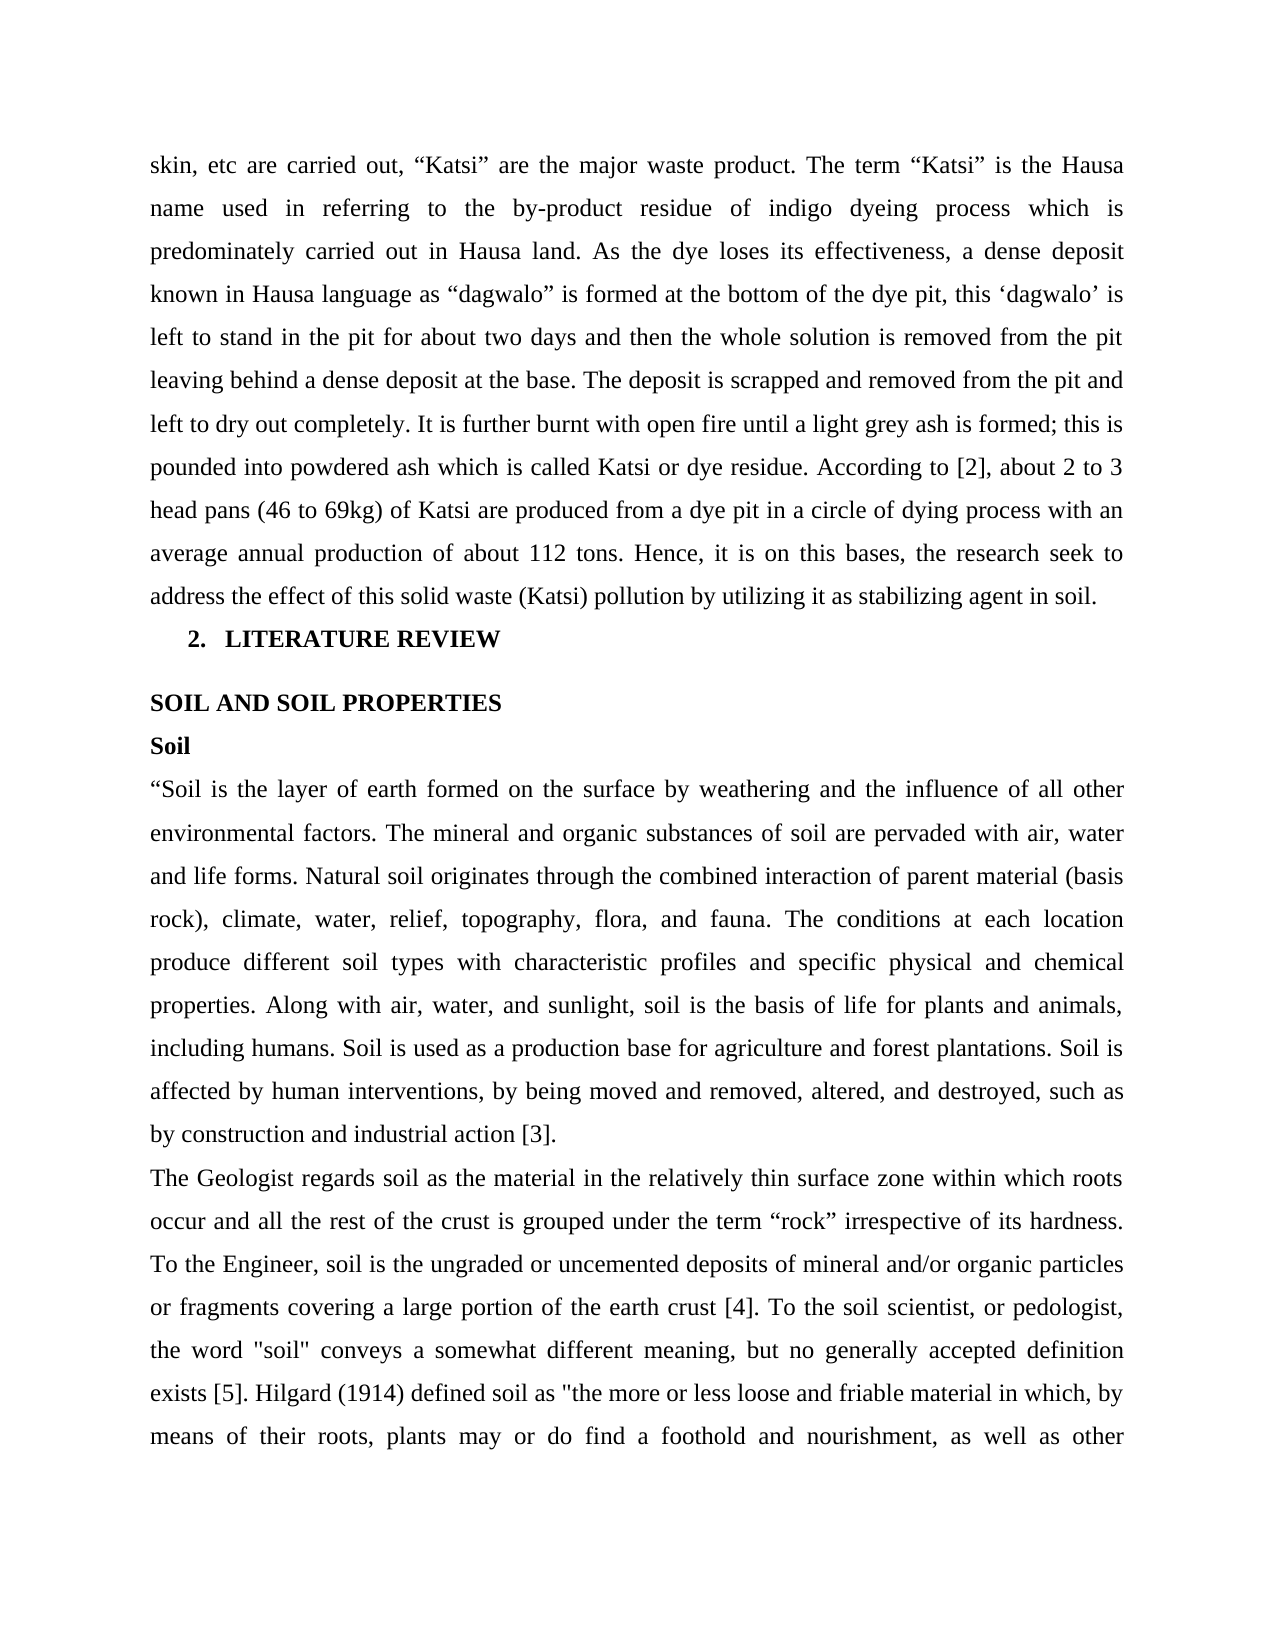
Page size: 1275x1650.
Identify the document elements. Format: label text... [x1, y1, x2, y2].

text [150, 150, 1125, 610]
list LITERATURE REVIEW [187, 624, 1125, 653]
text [150, 1163, 1125, 1450]
text “Soil is the layer of earth formed on the surface by weathering and the influence of all other environmental factors. The mineral and organic substances of soil are pervaded with air, water and life forms. Natural soil originates through the combined interaction of parent material (basis rock), climate, water, relief, topography, flora, and fauna. The conditions at each location produce different soil types with characteristic profiles and specific physical and chemical properties. Along with air, water, and sunlight, soil is the basis of life for plants and animals, including humans. Soil is used as a production base for agriculture and forest plantations. Soil is affected by human interventions, by being moved and removed, altered, and destroyed, such as by construction and industrial action [3]. [150, 774, 1125, 1148]
text Soil [150, 731, 1125, 760]
text SOIL AND SOIL PROPERTIES [150, 688, 1125, 717]
